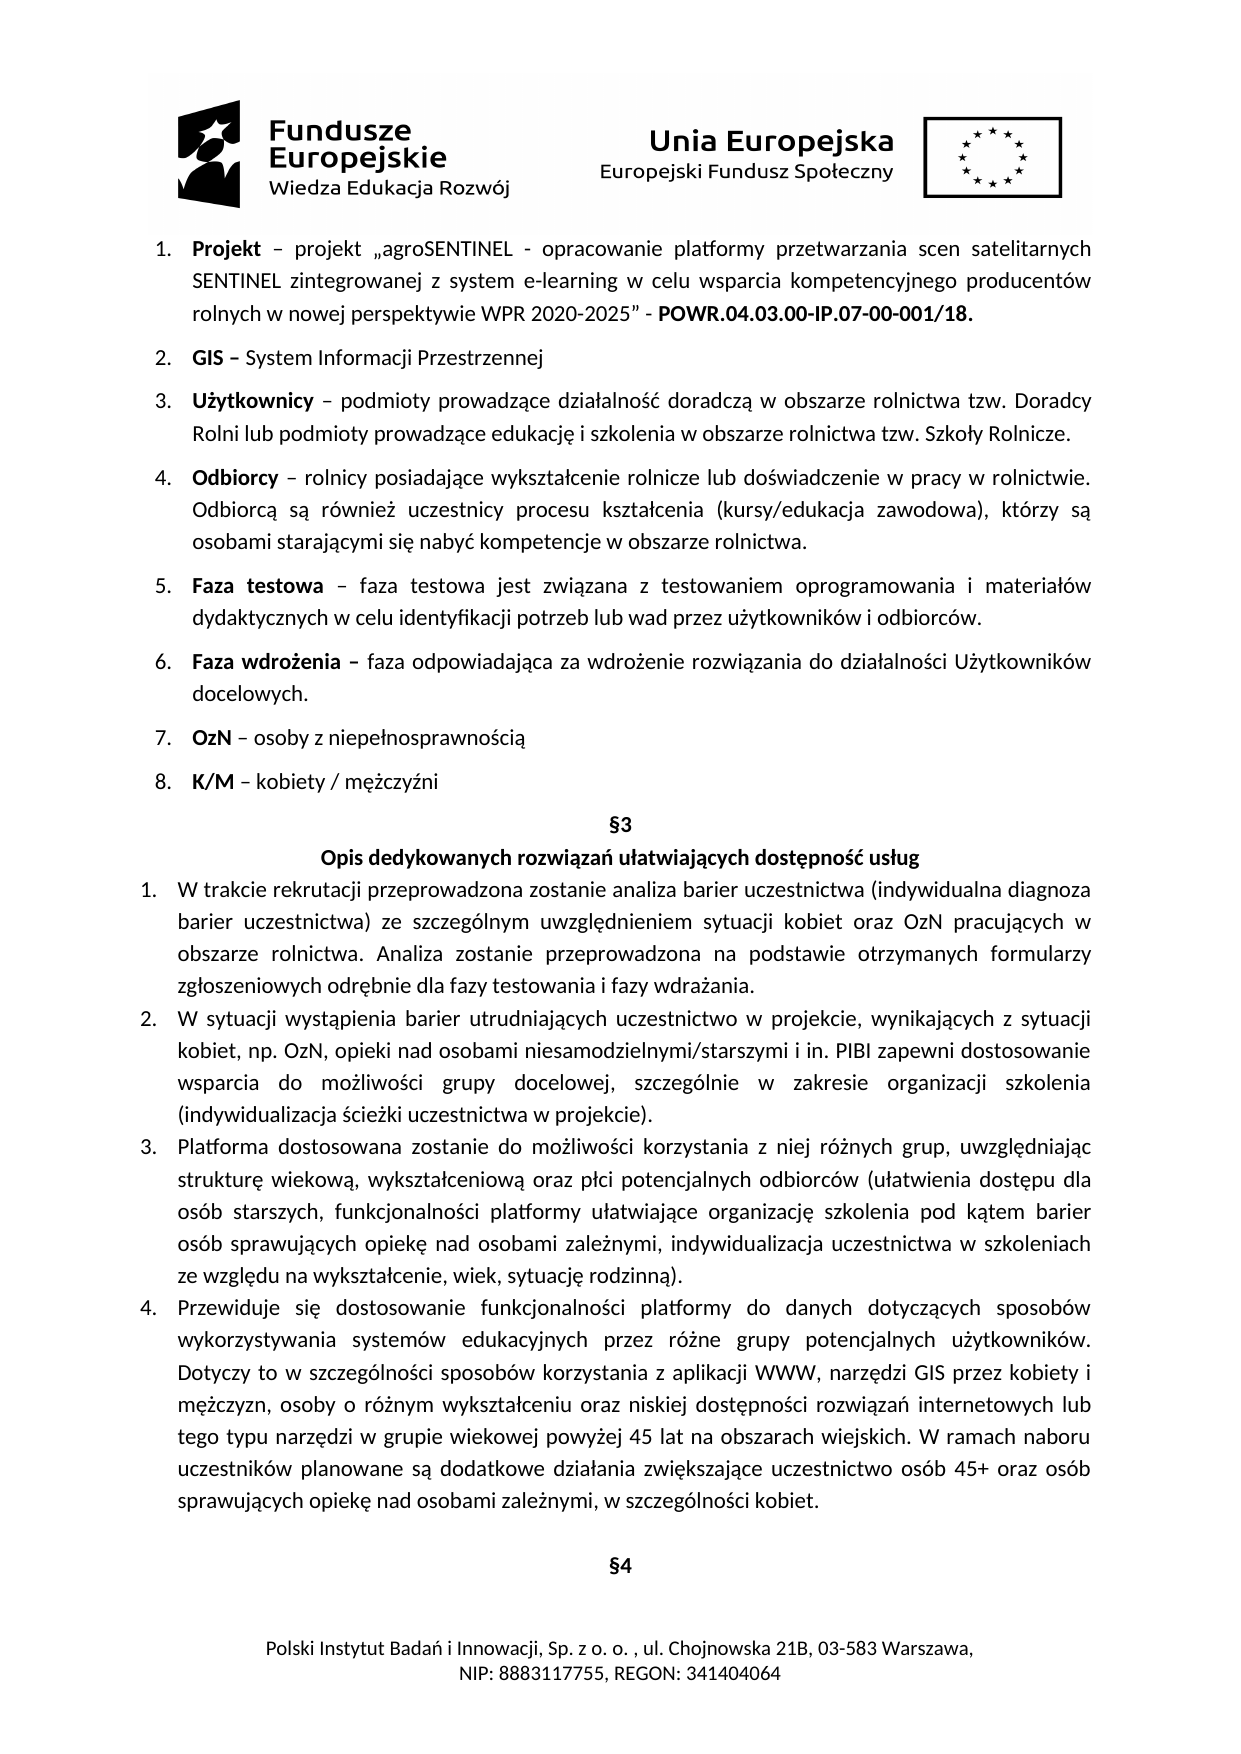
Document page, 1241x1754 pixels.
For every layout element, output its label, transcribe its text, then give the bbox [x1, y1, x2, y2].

list Platforma dostosowana zostanie do możliwości korzystania z niej różnych grup, uwzględniając strukturę wiekową, wykształceniową oraz płci potencjalnych odbiorców (ułatwienia dostępu dla osób starszych, funkcjonalności platformy ułatwiające organizację szkolenia pod kątem barier osób sprawujących opiekę nad osobami zależnymi, indywidualizacja uczestnictwa w szkoleniach ze względu na wykształcenie, wiek, sytuację rodzinną). [140, 1132, 1093, 1289]
list Odbiorcy – rolnicy posiadające wykształcenie rolnicze lub doświadczenie w pracy w rolnictwie. Odbiorcą są również uczestnicy procesu kształcenia (kursy/edukacja zawodowa), którzy są osobami starającymi się nabyć kompetencje w obszarze rolnictwa. [154, 463, 1093, 555]
list Użytkownicy – podmioty prowadzące działalność doradczą w obszarze rolnictwa tzw. Doradcy Rolni lub podmioty prowadzące edukację i szkolenia w obszarze rolnictwa tzw. Szkoły Rolnicze. [154, 387, 1093, 447]
list Faza wdrożenia – faza odpowiadająca za wdrożenie rozwiązania do działalności Użytkowników docelowych. [154, 647, 1093, 707]
list K/M – kobiety / mężczyźni [154, 767, 1093, 795]
text Opis dedykowanych rozwiązań ułatwiających dostępność usług [148, 843, 1093, 871]
text §3 [148, 811, 1093, 839]
list Faza testowa – faza testowa jest związana z testowaniem oprogramowania i materiałów dydaktycznych w celu identyfikacji potrzeb lub wad przez użytkowników i odbiorców. [154, 571, 1093, 631]
list GIS – System Informacji Przestrzennej [154, 343, 1093, 371]
picture [147, 73, 1093, 235]
list W sytuacji wystąpienia barier utrudniających uczestnictwo w projekcie, wynikających z sytuacji kobiet, np. OzN, opieki nad osobami niesamodzielnymi/starszymi i in. PIBI zapewni dostosowanie wsparcia do możliwości grupy docelowej, szczególnie w zakresie organizacji szkolenia (indywidualizacja ścieżki uczestnictwa w projekcie). [140, 1004, 1093, 1128]
text §4 [148, 1551, 1093, 1579]
list Przewiduje się dostosowanie funkcjonalności platformy do danych dotyczących sposobów wykorzystywania systemów edukacyjnych przez różne grupy potencjalnych użytkowników. Dotyczy to w szczególności sposobów korzystania z aplikacji WWW, narzędzi GIS przez kobiety i mężczyzn, osoby o różnym wykształceniu oraz niskiej dostępności rozwiązań internetowych lub tego typu narzędzi w grupie wiekowej powyżej 45 lat na obszarach wiejskich. W ramach naboru uczestników planowane są dodatkowe działania zwiększające uczestnictwo osób 45+ oraz osób sprawujących opiekę nad osobami zależnymi, w szczególności kobiet. [140, 1293, 1093, 1514]
list Projekt – projekt „agroSENTINEL - opracowanie platformy przetwarzania scen satelitarnych SENTINEL zintegrowanej z system e-learning w celu wsparcia kompetencyjnego producentów rolnych w nowej perspektywie WPR 2020-2025” - POWR.04.03.00-IP.07-00-001/18. [154, 235, 1093, 327]
list W trakcie rekrutacji przeprowadzona zostanie analiza barier uczestnictwa (indywidualna diagnoza barier uczestnictwa) ze szczególnym uwzględnieniem sytuacji kobiet oraz OzN pracujących w obszarze rolnictwa. Analiza zostanie przeprowadzona na podstawie otrzymanych formularzy zgłoszeniowych odrębnie dla fazy testowania i fazy wdrażania. [140, 875, 1093, 999]
list OzN – osoby z niepełnosprawnością [154, 723, 1093, 751]
